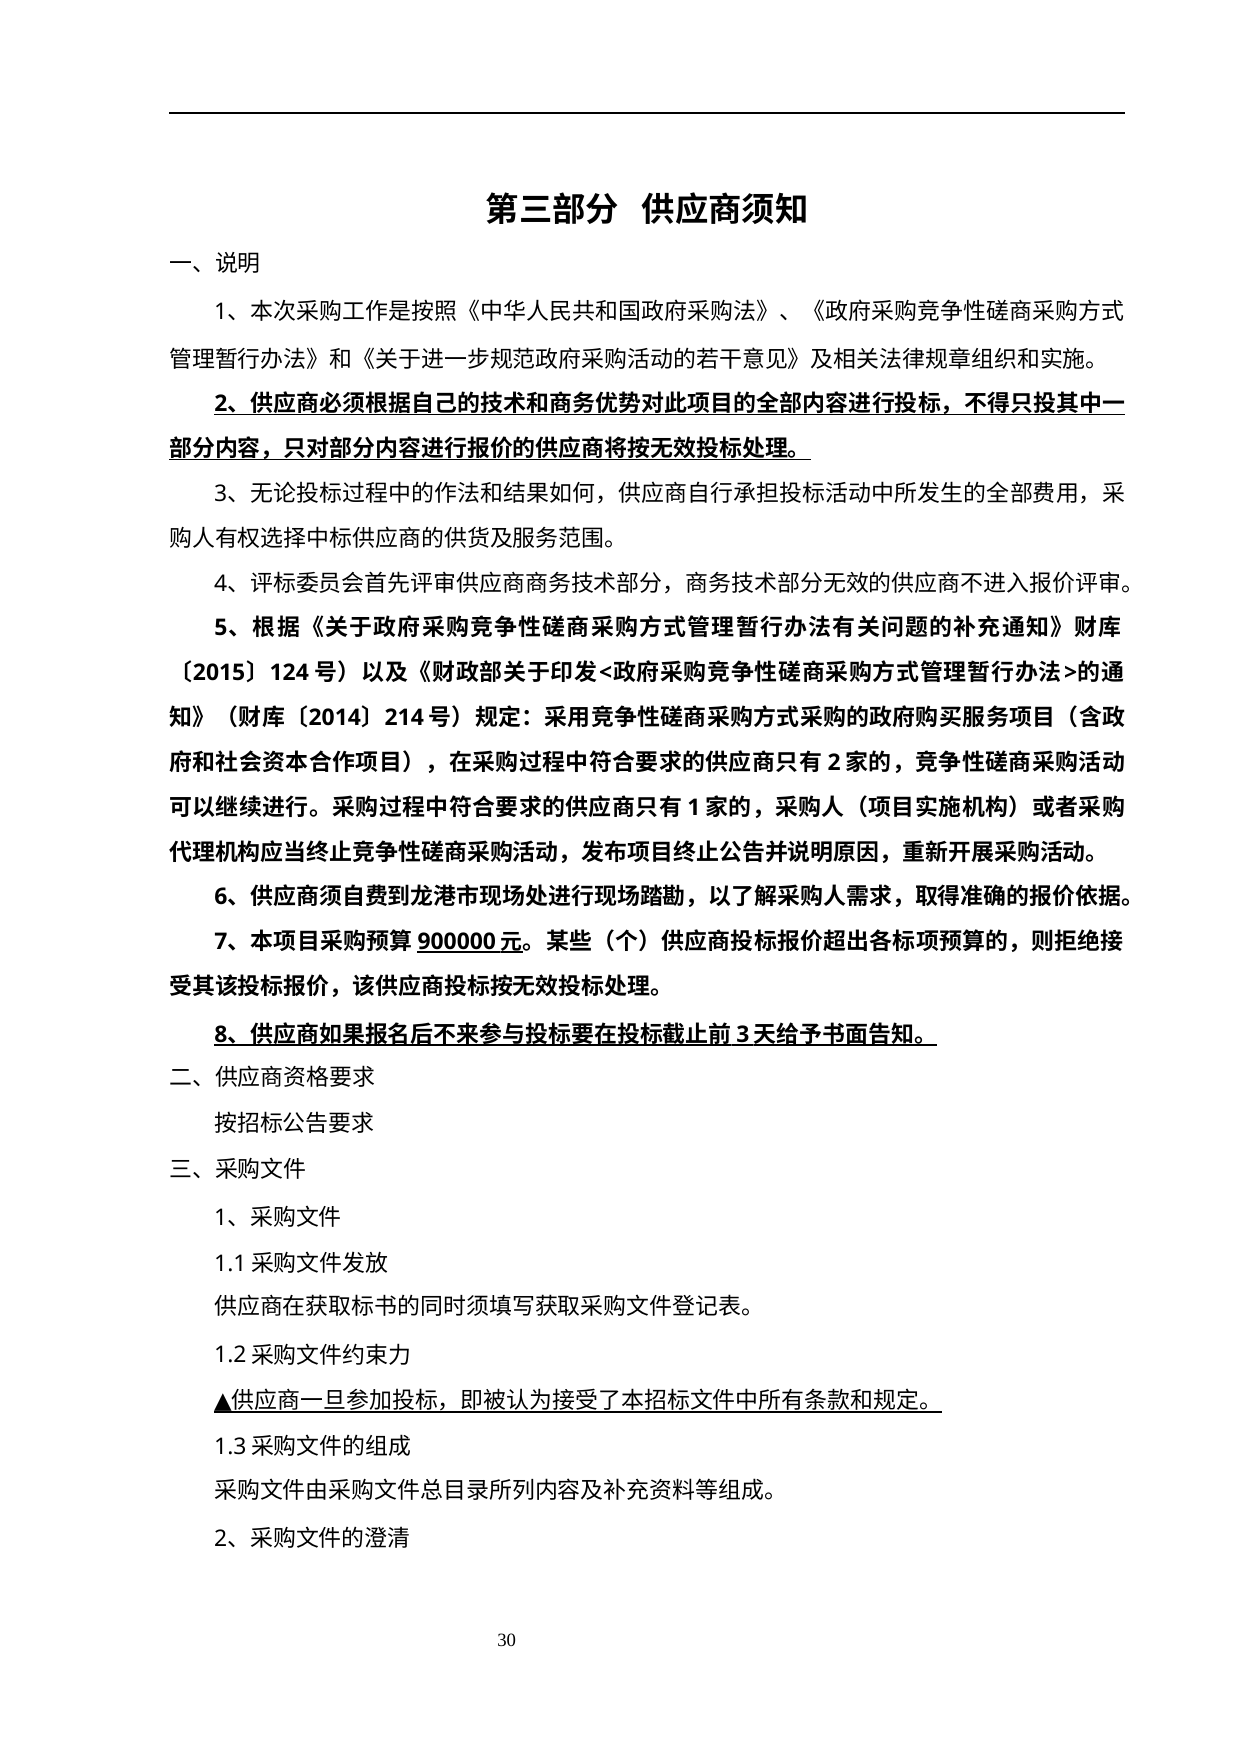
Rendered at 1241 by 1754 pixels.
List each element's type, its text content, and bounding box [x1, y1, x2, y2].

text 供应商在获取标书的同时须填写获取采购文件登记表。 [169, 1278, 1125, 1324]
text 4、评标委员会首先评审供应商商务技术部分，商务技术部分无效的供应商不进入报价评审。 [169, 553, 1125, 598]
text 1、采购文件 [169, 1186, 1125, 1232]
text 7、本项目采购预算900000元。某些（个）供应商投标报价超出各标项预算的，则拒绝接受其该投标报价，该供应商投标按无效投标处理。 [169, 911, 1125, 1001]
text 采购文件由采购文件总目录所列内容及补充资料等组成。 [169, 1461, 1125, 1507]
text 第三部分 供应商须知 [169, 182, 1125, 231]
text 2、供应商必须根据自己的技术和商务优势对此项目的全部内容进行投标，不得只投其中一部分内容，只对部分内容进行报价的供应商将按无效投标处理。 [169, 374, 1125, 463]
text 1.1采购文件发放 [169, 1232, 1125, 1278]
text 三、采购文件 [169, 1141, 1125, 1186]
text 二、供应商资格要求 [169, 1049, 1125, 1095]
text 按招标公告要求 [169, 1095, 1125, 1141]
text 2、采购文件的澄清 [169, 1507, 1125, 1553]
text 8、供应商如果报名后不来参与投标要在投标截止前3天给予书面告知。 [169, 1001, 1125, 1049]
text ▲供应商一旦参加投标，即被认为接受了本招标文件中所有条款和规定。 [169, 1370, 1125, 1416]
text 1.3采购文件的组成 [169, 1416, 1125, 1461]
text 一、说明 [169, 231, 1125, 278]
text 6、供应商须自费到龙港市现场处进行现场踏勘，以了解采购人需求，取得准确的报价依据。 [169, 867, 1125, 911]
text 1.2采购文件约束力 [169, 1324, 1125, 1370]
text 3、无论投标过程中的作法和结果如何，供应商自行承担投标活动中所发生的全部费用，采购人有权选择中标供应商的供货及服务范围。 [169, 463, 1125, 553]
text 1、本次采购工作是按照《中华人民共和国政府采购法》、《政府采购竞争性磋商采购方式管理暂行办法》和《关于进一步规范政府采购活动的若干意见》及相关法律规章组织和实施。 [169, 278, 1125, 374]
text 5、根据《关于政府采购竞争性磋商采购方式管理暂行办法有关问题的补充通知》财库〔2015〕124号）以及《财政部关于印发<政府采购竞争性磋商采购方式管理暂行办法>的通知》（财库〔2014〕214号）规定：采用竞争性磋商采购方式采购的政府购买服务项目（含政府和社会资本合作项目），在采购过程中符合要求的供应商只有2家的，竞争性磋商采购活动可以继续进行。采购过程中符合要求的供应商只有1家的，采购人（项目实施机构）或者采购代理机构应当终止竞争性磋商采购活动，发布项目终止公告并说明原因，重新开展采购活动。 [169, 598, 1125, 867]
